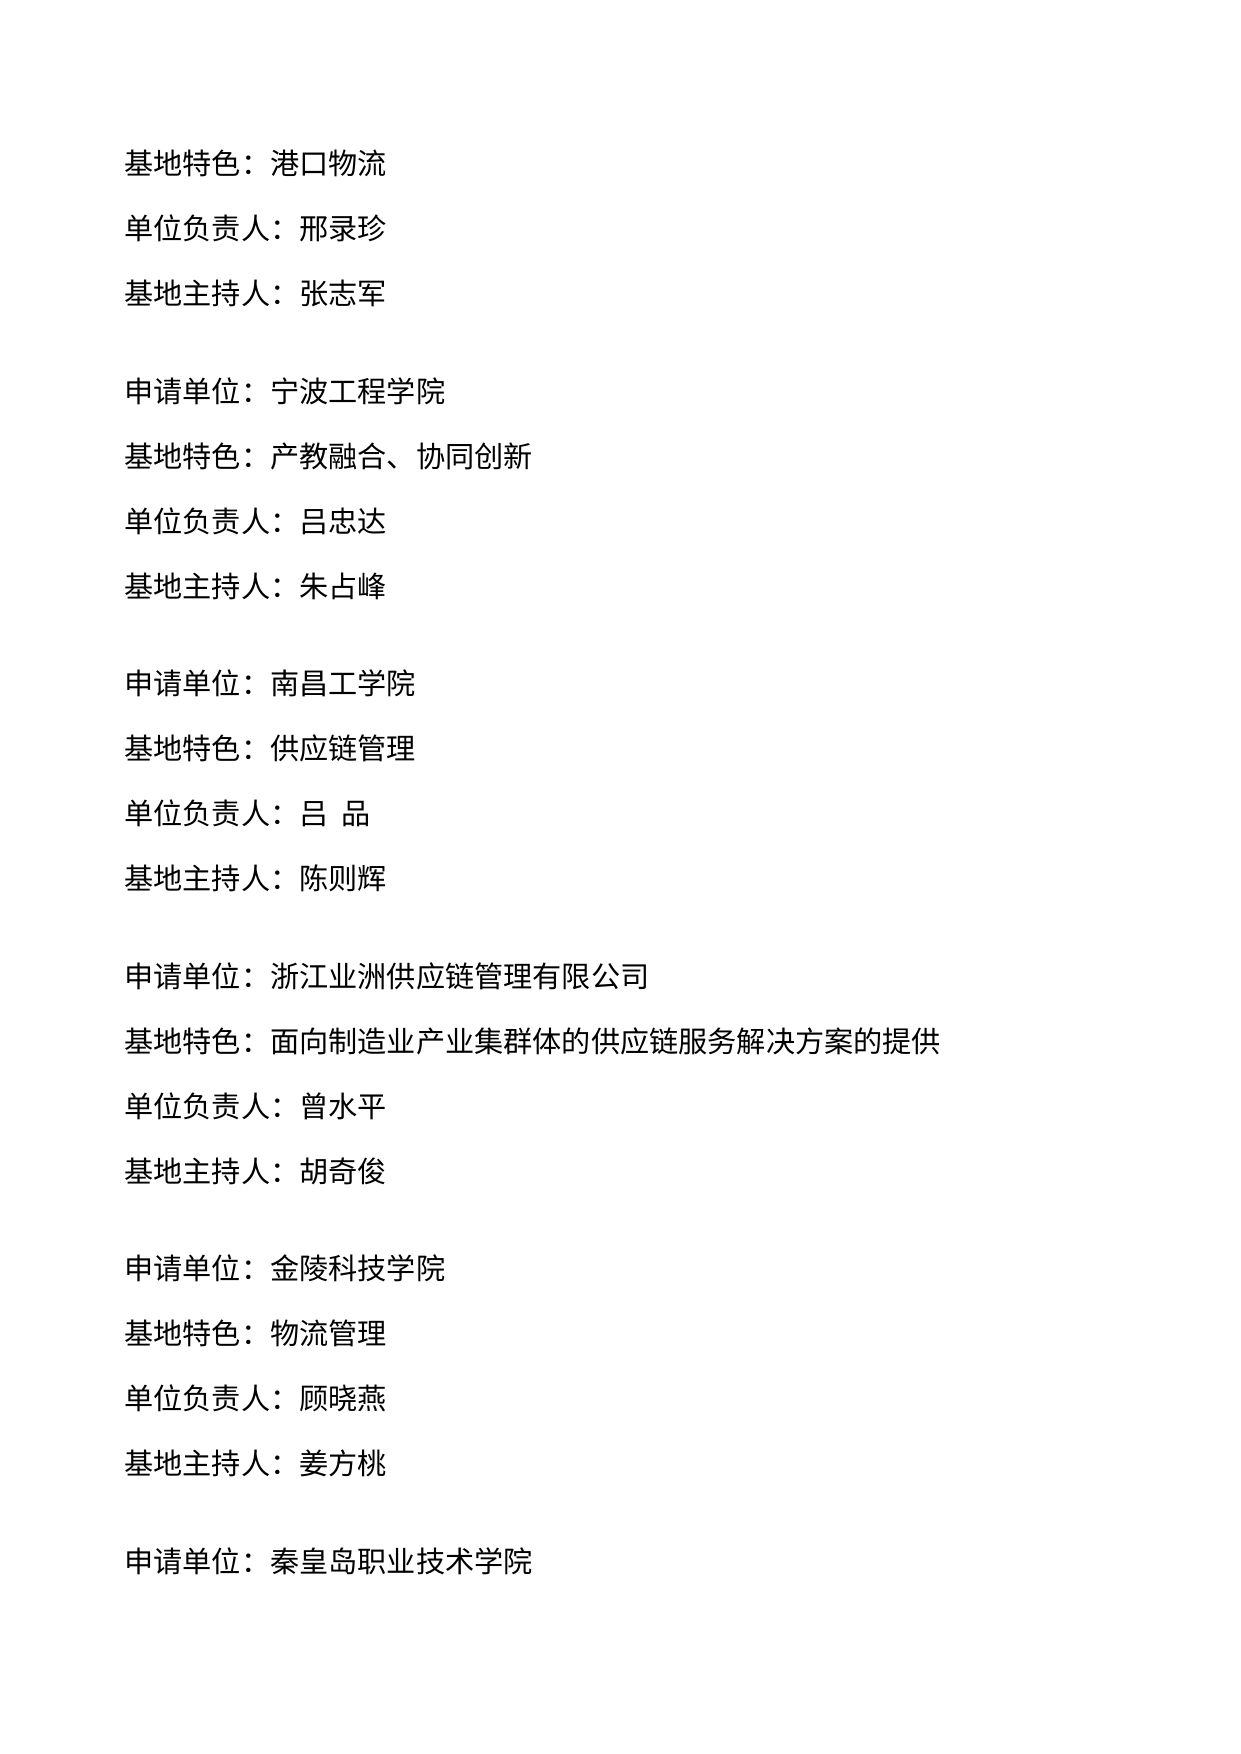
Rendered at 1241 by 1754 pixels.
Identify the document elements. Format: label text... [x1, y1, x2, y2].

text 基地特色：产教融合、协同创新 [124, 422, 1116, 487]
text 申请单位：金陵科技学院 [124, 1234, 1116, 1299]
text 单位负责人：邢录珍 [124, 194, 1116, 259]
text 基地主持人：陈则辉 [124, 844, 1116, 909]
text 申请单位：秦皇岛职业技术学院 [124, 1527, 1116, 1592]
text 基地主持人：胡奇俊 [124, 1137, 1116, 1202]
text 申请单位：浙江业洲供应链管理有限公司 [124, 942, 1116, 1007]
text 基地特色：物流管理 [124, 1299, 1116, 1364]
text 单位负责人：吕 品 [124, 779, 1116, 844]
text 单位负责人：顾晓燕 [124, 1364, 1116, 1429]
text 基地特色：供应链管理 [124, 714, 1116, 779]
text 单位负责人：曾水平 [124, 1072, 1116, 1137]
text 基地主持人：朱占峰 [124, 552, 1116, 617]
text 申请单位：宁波工程学院 [124, 357, 1116, 422]
text 基地主持人：姜方桃 [124, 1429, 1116, 1494]
text 基地主持人：张志军 [124, 259, 1116, 324]
text 单位负责人：吕忠达 [124, 487, 1116, 552]
text 申请单位：南昌工学院 [124, 649, 1116, 714]
text 基地特色：面向制造业产业集群体的供应链服务解决方案的提供 [124, 1007, 1116, 1072]
text 基地特色：港口物流 [124, 129, 1116, 194]
